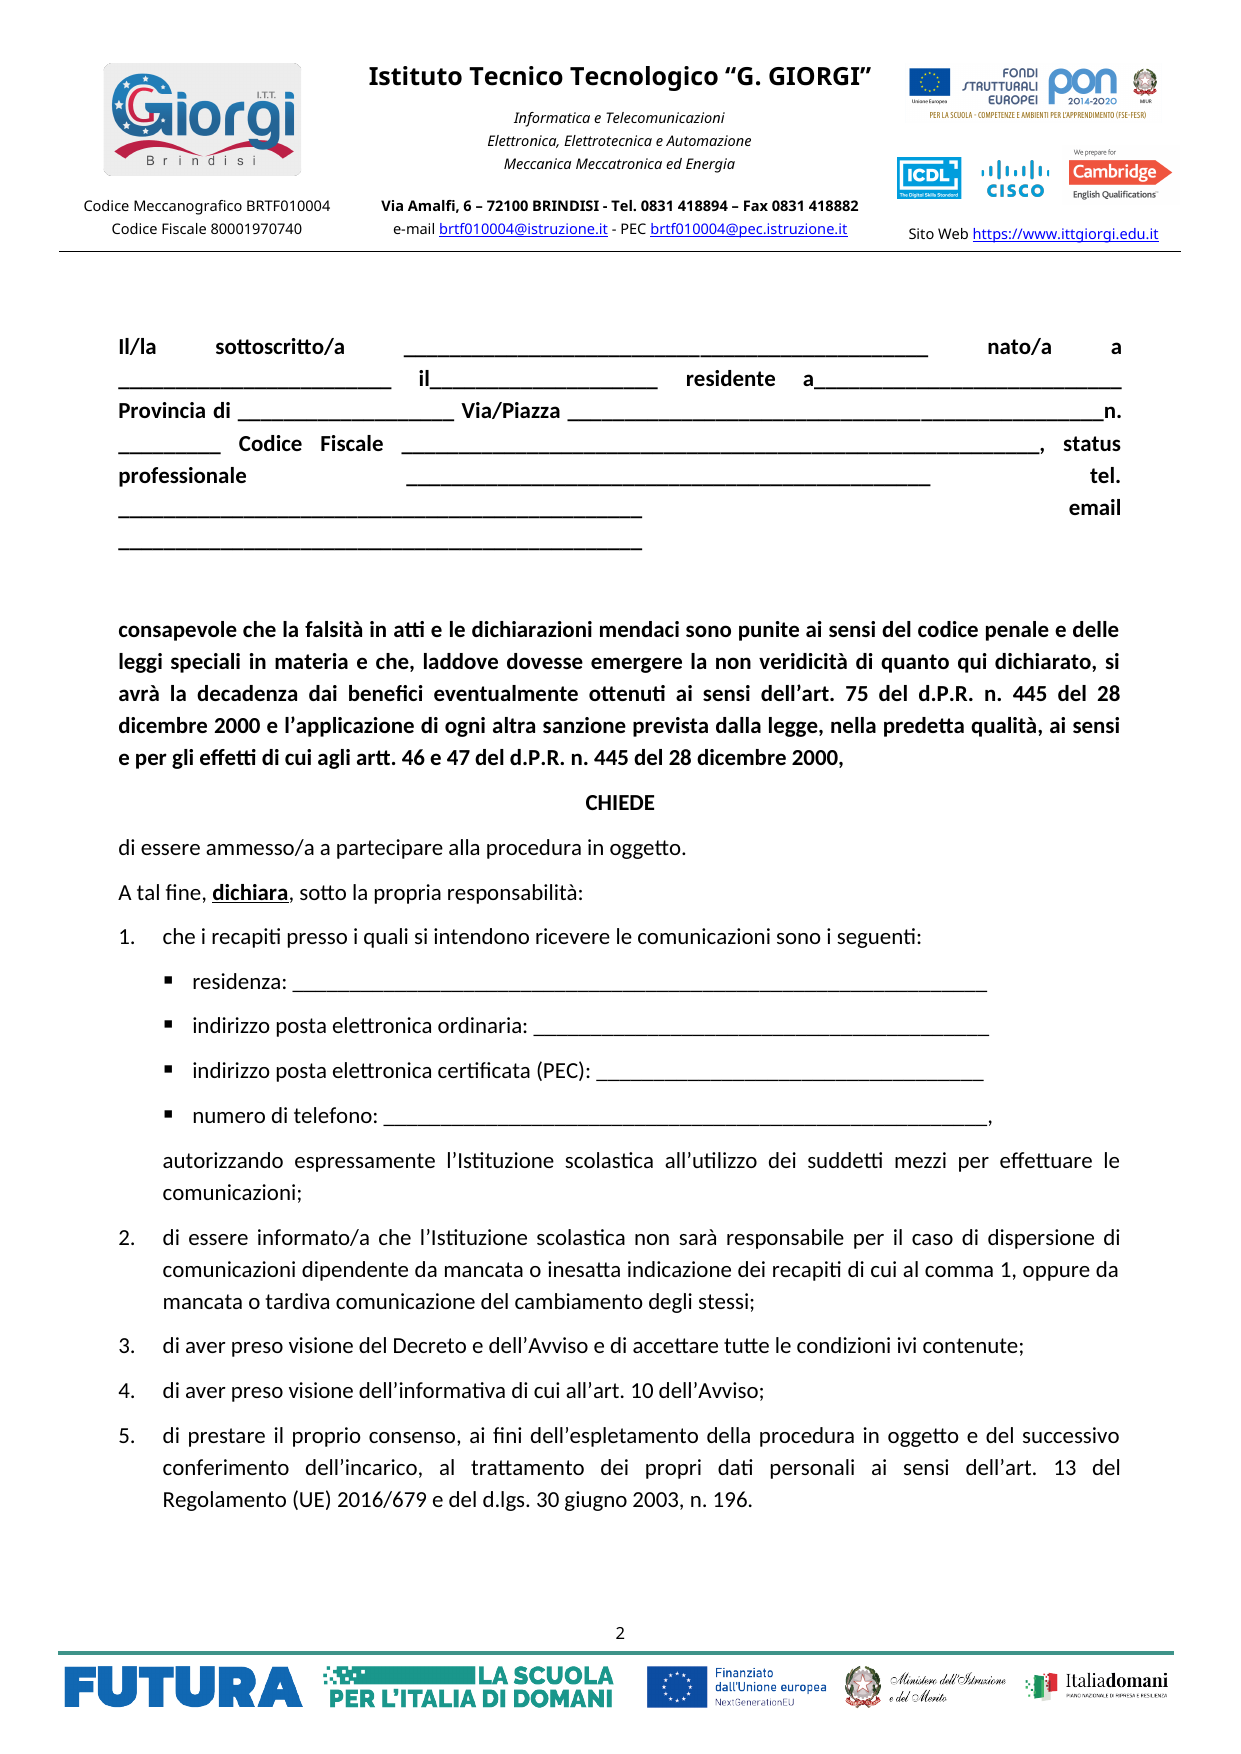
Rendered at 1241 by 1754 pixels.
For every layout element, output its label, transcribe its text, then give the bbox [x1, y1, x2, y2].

list che i recapiti presso i quali si intendono ricevere le comunicazioni sono i seguenti: [118, 922, 1122, 950]
picture [914, 169, 924, 181]
list di prestare il proprio consenso, ai fini dell’espletamento della procedura in oggetto e del successivo conferimento dell’incarico, al trattamento dei propri dati personali ai sensi dell’art. 13 del Regolamento (UE) 2016/679 e del d.lgs. 30 giugno 2003, n. 196. [118, 1421, 1122, 1513]
text Il/la sottoscritto/a ______________________________________________ nato/a a ________________________ il____________________ residente a___________________________ Provincia di ___________________ Via/Piazza _______________________________________________n. _________ Codice Fiscale ________________________________________________________, status professionale ______________________________________________ tel. ______________________________________________ email ______________________________________________ [118, 332, 1122, 553]
picture [927, 169, 949, 181]
picture [981, 160, 1050, 197]
text autorizzando espressamente l’Istituzione scolastica all’utilizzo dei suddetti mezzi per effettuare le comunicazioni; [162, 1146, 1122, 1206]
picture [950, 161, 957, 168]
text consapevole che la falsità in atti e le dichiarazioni mendaci sono punite ai sensi del codice penale e delle leggi speciali in materia e che, laddove dovesse emergere la non veridicità di quanto qui dichiarato, si avrà la decadenza dai benefici eventualmente ottenuti ai sensi dell’art. 75 del d.P.R. n. 445 del 28 dicembre 2000 e l’applicazione di ogni altra sanzione prevista dalla legge, nella predetta qualità, ai sensi e per gli effetti di cui agli artt. 46 e 47 del d.P.R. n. 445 del 28 dicembre 2000, [118, 615, 1122, 772]
list numero di telefono: _____________________________________________________, [162, 1101, 1122, 1129]
text di essere ammesso/a a partecipare alla procedura in oggetto. [118, 833, 1122, 861]
text CHIEDE [118, 788, 1122, 816]
picture [900, 161, 957, 189]
list di aver preso visione del Decreto e dell’Avviso e di accettare tutte le condizioni ivi contenute; [118, 1332, 1122, 1360]
picture [1061, 145, 1180, 205]
list indirizzo posta elettronica ordinaria: ________________________________________ [162, 1012, 1122, 1040]
picture [62, 1663, 1170, 1711]
list residenza: _____________________________________________________________ [162, 967, 1122, 995]
list indirizzo posta elettronica certificata (PEC): __________________________________ [162, 1056, 1122, 1084]
list di essere informato/a che l’Istituzione scolastica non sarà responsabile per il caso di dispersione di comunicazioni dipendente da mancata o inesatta indicazione dei recapiti di cui al comma 1, oppure da mancata o tardiva comunicazione del cambiamento degli stessi; [118, 1223, 1122, 1315]
picture [905, 63, 1162, 123]
text A tal fine, dichiara, sotto la propria responsabilità: [118, 878, 1122, 906]
picture [103, 63, 302, 176]
list di aver preso visione dell’informativa di cui all’art. 10 dell’Avviso; [118, 1376, 1122, 1404]
